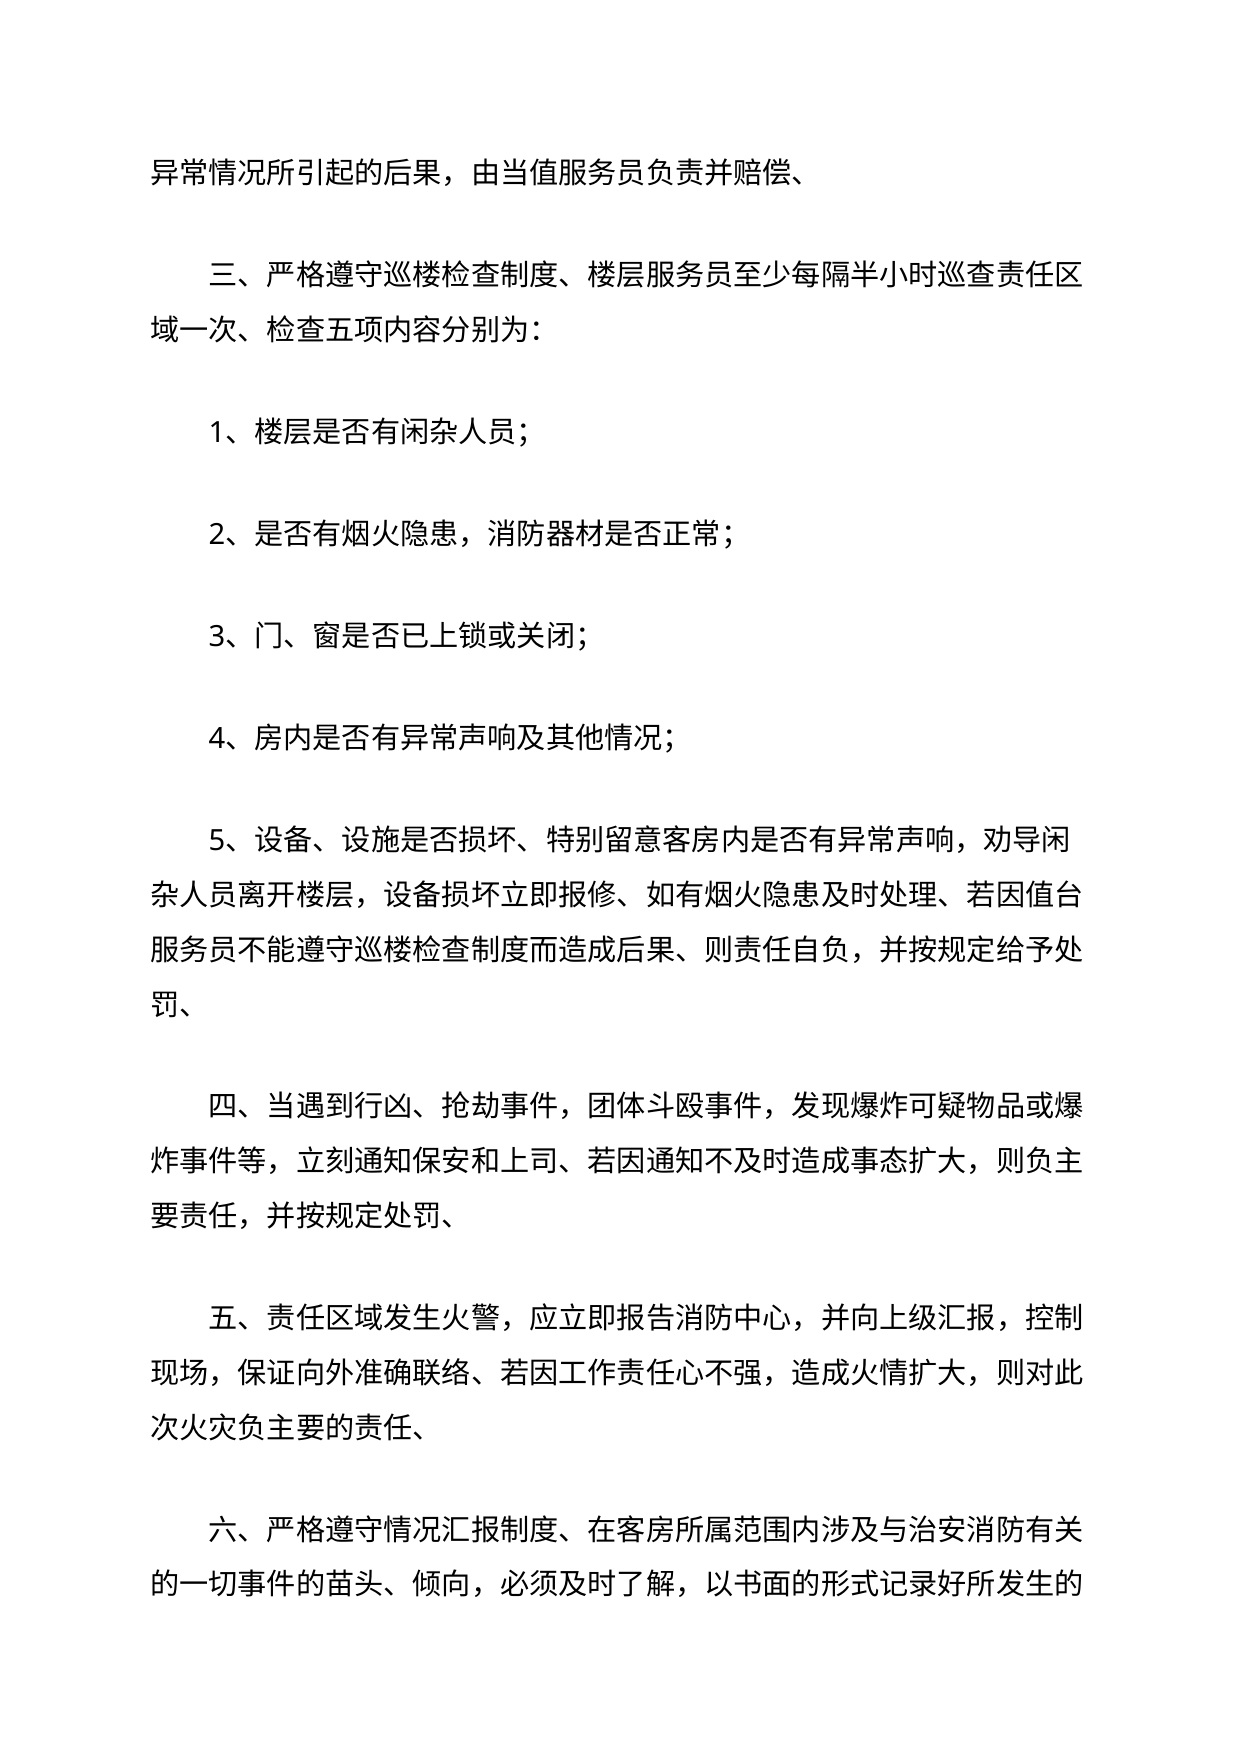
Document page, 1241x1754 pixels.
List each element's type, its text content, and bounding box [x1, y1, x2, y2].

text 三、严格遵守巡楼检查制度、楼层服务员至少每隔半小时巡查责任区域一次、检查五项内容分别为： [150, 252, 1090, 349]
text 2、是否有烟火隐患，消防器材是否正常； [150, 510, 1090, 553]
text 3、门、窗是否已上锁或关闭； [150, 612, 1090, 655]
text 1、楼层是否有闲杂人员； [150, 408, 1090, 451]
text 5、设备、设施是否损坏、特别留意客房内是否有异常声响，劝导闲杂人员离开楼层，设备损坏立即报修、如有烟火隐患及时处理、若因值台服务员不能遵守巡楼检查制度而造成后果、则责任自负，并按规定给予处罚、 [150, 816, 1090, 1023]
text 四、当遇到行凶、抢劫事件，团体斗殴事件，发现爆炸可疑物品或爆炸事件等，立刻通知保安和上司、若因通知不及时造成事态扩大，则负主要责任，并按规定处罚、 [150, 1083, 1090, 1235]
text 五、责任区域发生火警，应立即报告消防中心，并向上级汇报，控制现场，保证向外准确联络、若因工作责任心不强，造成火情扩大，则对此次火灾负主要的责任、 [150, 1294, 1090, 1447]
text 4、房内是否有异常声响及其他情况； [150, 714, 1090, 757]
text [150, 150, 1090, 192]
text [150, 1506, 1090, 1603]
